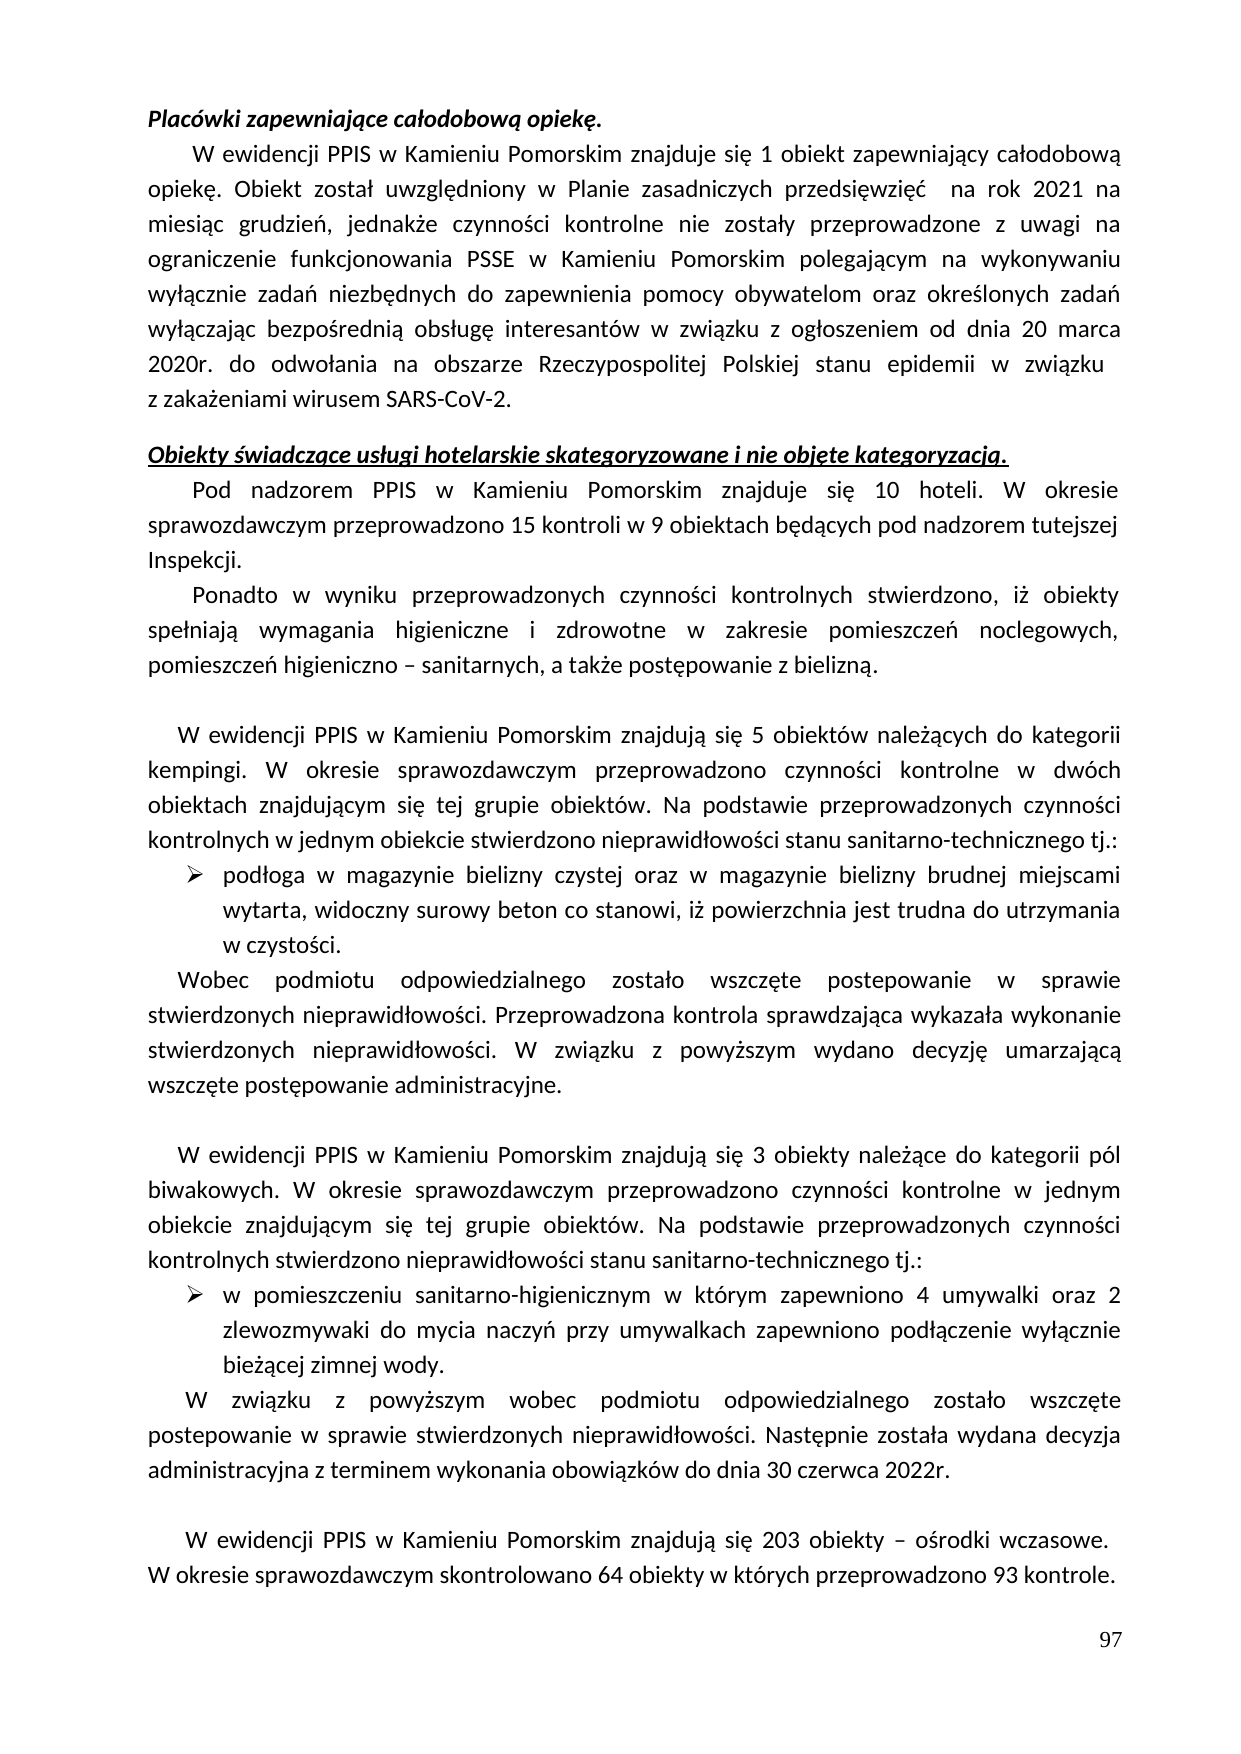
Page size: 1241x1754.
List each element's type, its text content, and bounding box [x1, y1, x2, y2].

text Pod nadzorem PPIS w Kamieniu Pomorskim znajduje się 10 hoteli. W okresie sprawozdawczym przeprowadzono 15 kontroli w 9 obiektach będących pod nadzorem tutejszej Inspekcji. [148, 474, 1120, 575]
text W związku z powyższym wobec podmiotu odpowiedzialnego zostało wszczęte postepowanie w sprawie stwierdzonych nieprawidłowości. Następnie została wydana decyzja administracyjna z terminem wykonania obowiązków do dnia 30 czerwca 2022r. [148, 1384, 1122, 1485]
list w pomieszczeniu sanitarno-higienicznym w którym zapewniono 4 umywalki oraz 2 zlewozmywaki do mycia naczyń przy umywalkach zapewniono podłączenie wyłącznie bieżącej zimnej wody. [185, 1279, 1122, 1380]
text Ponadto w wyniku przeprowadzonych czynności kontrolnych stwierdzono, iż obiekty spełniają wymagania higieniczne i zdrowotne w zakresie pomieszczeń noclegowych, pomieszczeń higieniczno – sanitarnych, a także postępowanie z bielizną. [148, 579, 1120, 680]
text W ewidencji PPIS w Kamieniu Pomorskim znajdują się 3 obiekty należące do kategorii pól biwakowych. W okresie sprawozdawczym przeprowadzono czynności kontrolne w jednym obiekcie znajdującym się tej grupie obiektów. Na podstawie przeprowadzonych czynności kontrolnych stwierdzono nieprawidłowości stanu sanitarno-technicznego tj.: [148, 1139, 1122, 1275]
text W ewidencji PPIS w Kamieniu Pomorskim znajdują się 5 obiektów należących do kategorii kempingi. W okresie sprawozdawczym przeprowadzono czynności kontrolne w dwóch obiektach znajdującym się tej grupie obiektów. Na podstawie przeprowadzonych czynności kontrolnych w jednym obiekcie stwierdzono nieprawidłowości stanu sanitarno-technicznego tj.: [148, 719, 1122, 855]
list podłoga w magazynie bielizny czystej oraz w magazynie bielizny brudnej miejscami wytarta, widoczny surowy beton co stanowi, iż powierzchnia jest trudna do utrzymania w czystości. [185, 859, 1122, 960]
text Obiekty świadczące usługi hotelarskie skategoryzowane i nie objęte kategoryzacją. [148, 439, 1122, 470]
text Placówki zapewniające całodobową opiekę. [148, 103, 1122, 134]
text W ewidencji PPIS w Kamieniu Pomorskim znajduje się 1 obiekt zapewniający całodobową opiekę. Obiekt został uwzględniony w Planie zasadniczych przedsięwzięć na rok 2021 na miesiąc grudzień, jednakże czynności kontrolne nie zostały przeprowadzone z uwagi na ograniczenie funkcjonowania PSSE w Kamieniu Pomorskim polegającym na wykonywaniu wyłącznie zadań niezbędnych do zapewnienia pomocy obywatelom oraz określonych zadań wyłączając bezpośrednią obsługę interesantów w związku z ogłoszeniem od dnia 20 marca 2020r. do odwołania na obszarze Rzeczypospolitej Polskiej stanu epidemii w związku z zakażeniami wirusem SARS-CoV-2. [148, 138, 1122, 414]
text Wobec podmiotu odpowiedzialnego zostało wszczęte postepowanie w sprawie stwierdzonych nieprawidłowości. Przeprowadzona kontrola sprawdzająca wykazała wykonanie stwierdzonych nieprawidłowości. W związku z powyższym wydano decyzję umarzającą wszczęte postępowanie administracyjne. [148, 964, 1122, 1100]
text W ewidencji PPIS w Kamieniu Pomorskim znajdują się 203 obiekty – ośrodki wczasowe. W okresie sprawozdawczym skontrolowano 64 obiekty w których przeprowadzono 93 kontrole. [148, 1524, 1120, 1590]
